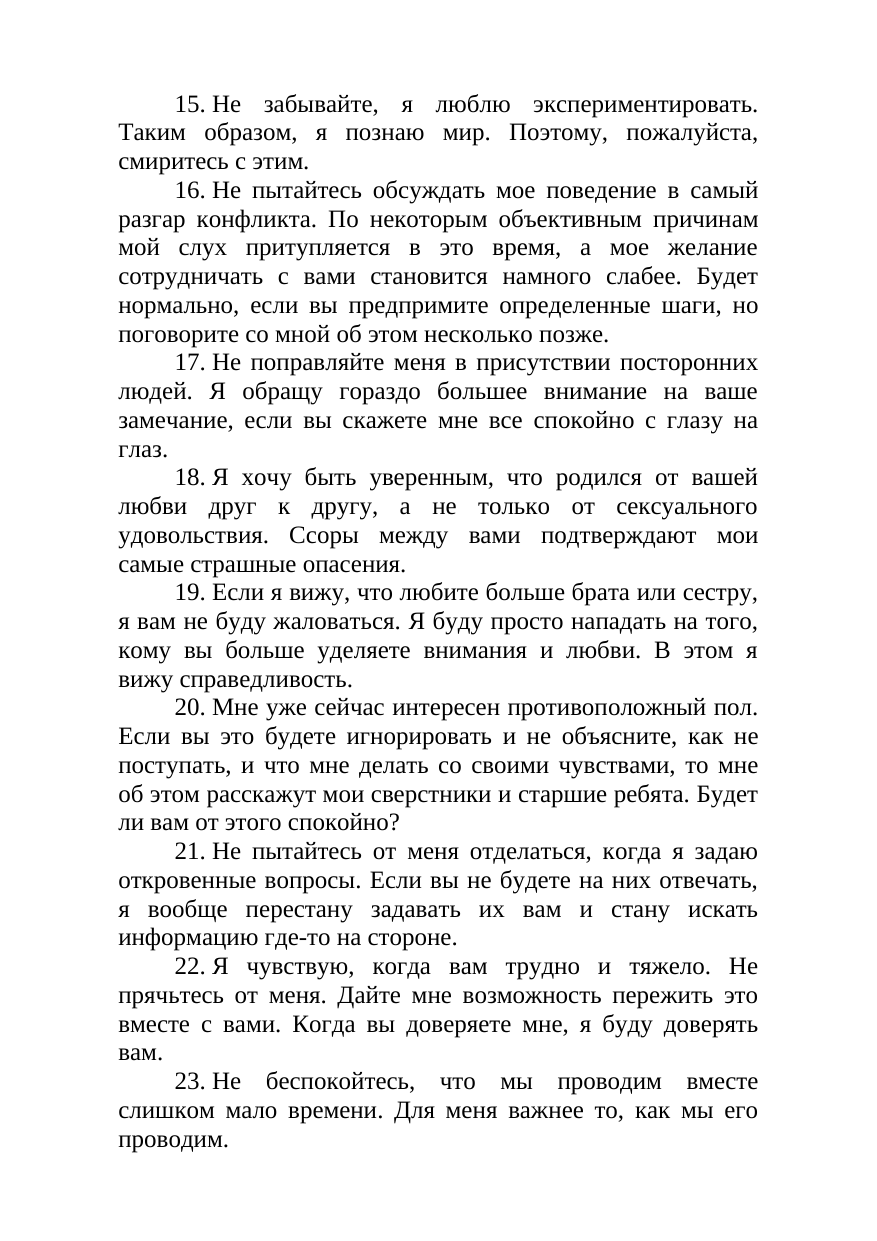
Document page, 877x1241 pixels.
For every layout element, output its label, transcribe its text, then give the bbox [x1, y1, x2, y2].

list Если я вижу, что любите больше брата или сестру, я вам не буду жаловаться. Я буду просто нападать на того, кому вы больше уделяете внимания и любви. В этом я вижу справедливость. [118, 577, 759, 692]
list Не пытайтесь от меня отделаться, когда я задаю откровенные вопросы. Если вы не будете на них отвечать, я вообще перестану задавать их вам и стану искать информацию где-то на стороне. [118, 836, 759, 951]
list Мне уже сейчас интересен противоположный пол. Если вы это будете игнорировать и не объясните, как не поступать, и что мне делать со своими чувствами, то мне об этом расскажут мои сверстники и старшие ребята. Будет ли вам от этого спокойно? [118, 692, 759, 836]
list Я хочу быть уверенным, что родился от вашей любви друг к другу, а не только от сексуального удовольствия. Ссоры между вами подтверждают мои самые страшные опасения. [118, 462, 759, 577]
list Не пытайтесь обсуждать мое поведение в самый разгар конфликта. По некоторым объективным причинам мой слух притупляется в это время, а мое желание сотрудничать с вами становится намного слабее. Будет нормально, если вы предпримите определенные шаги, но поговорите со мной об этом несколько позже. [118, 175, 759, 347]
list Не забывайте, я люблю экспериментировать. Таким образом, я познаю мир. Поэтому, пожалуйста, смиритесь с этим. [118, 89, 759, 175]
list Не беспокойтесь, что мы проводим вместе слишком мало времени. Для меня важнее то, как мы его проводим. [118, 1066, 759, 1152]
list Я чувствую, когда вам трудно и тяжело. Не прячьтесь от меня. Дайте мне возможность пережить это вместе с вами. Когда вы доверяете мне, я буду доверять вам. [118, 951, 759, 1066]
list Не поправляйте меня в присутствии посторонних людей. Я обращу гораздо большее внимание на ваше замечание, если вы скажете мне все спокойно с глазу на глаз. [118, 347, 759, 462]
